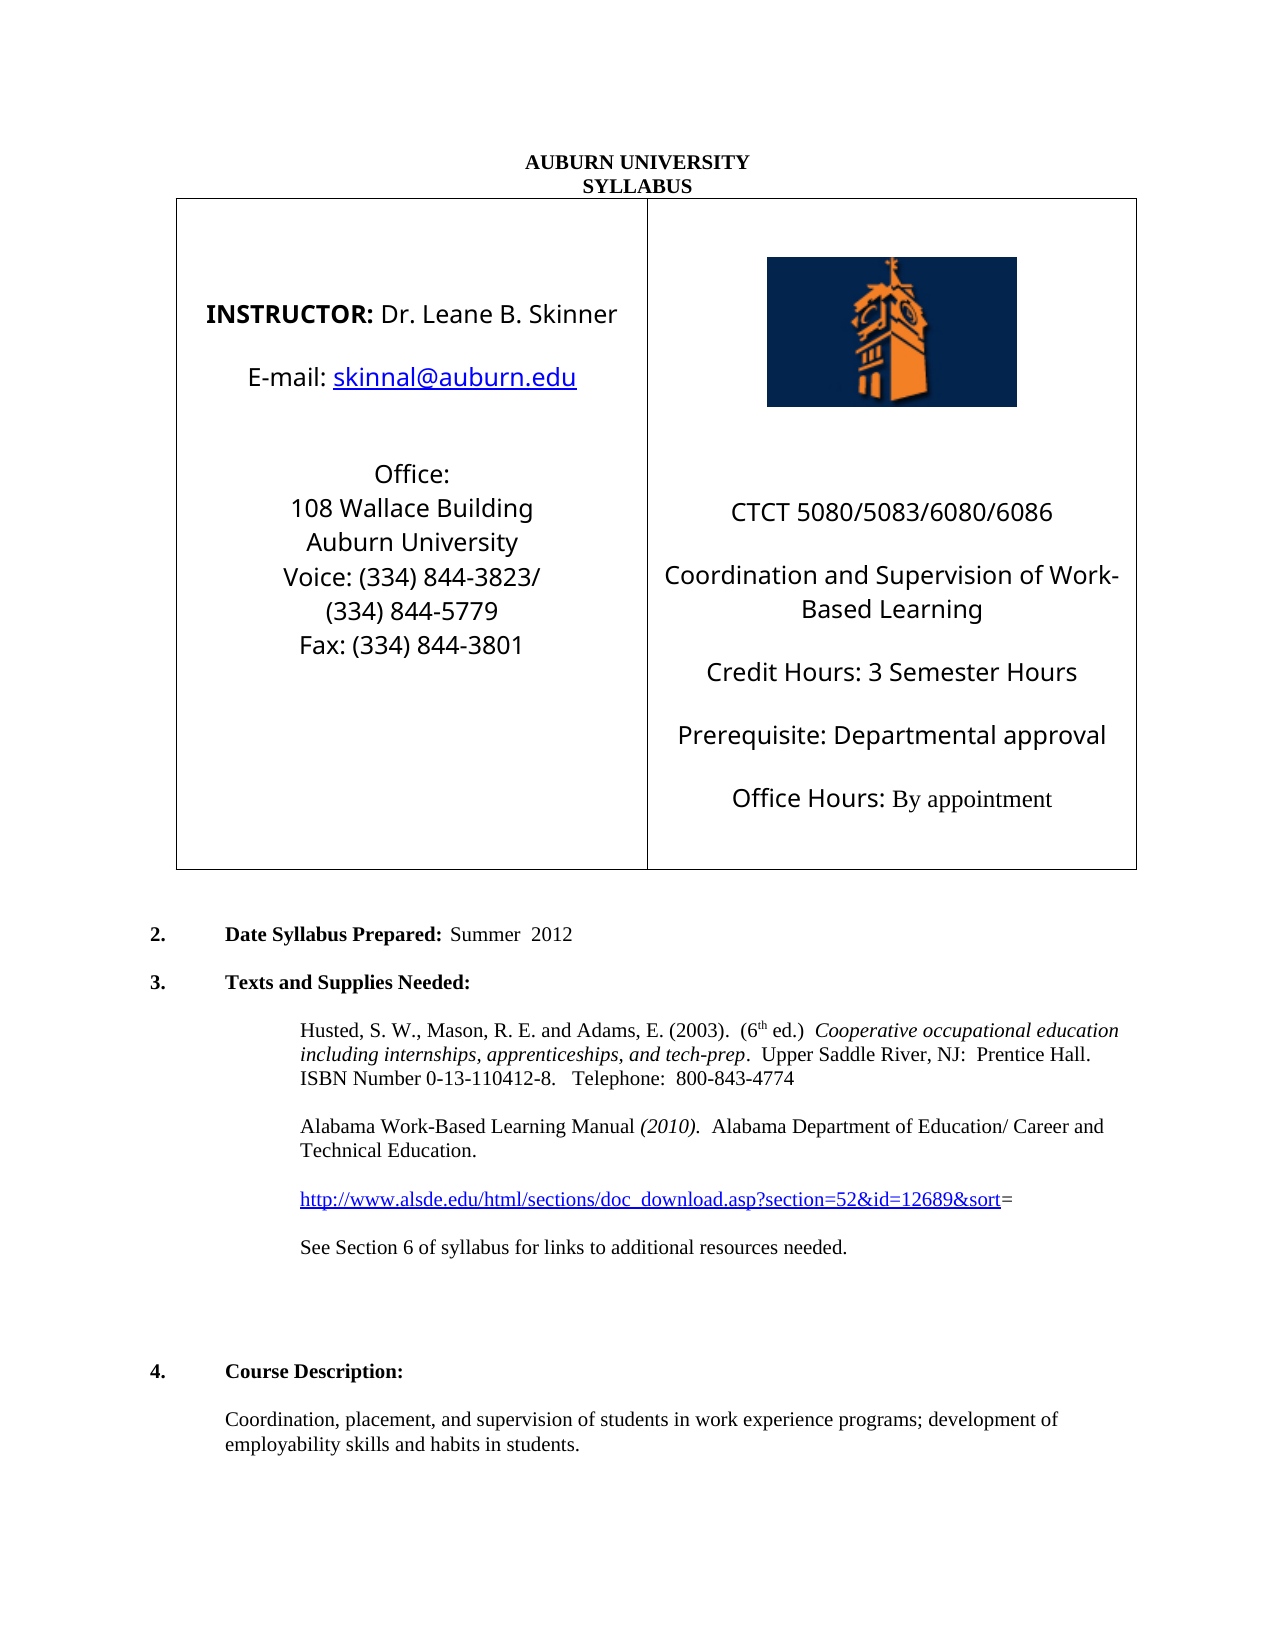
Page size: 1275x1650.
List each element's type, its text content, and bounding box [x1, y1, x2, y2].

table_header INSTRUCTOR: Dr. Leane B. Skinner E-mail: skinnal@auburn.edu Office: 108 Wallace Building Auburn University Voice: (334) 844-3823/ (334) 844-5779 Fax: (334) 844-3801 [177, 199, 647, 868]
text 4. Course Description: [150, 1359, 1125, 1383]
list Texts and Supplies Needed: [150, 970, 1125, 994]
text Husted, S. W., Mason, R. E. and Adams, E. (2003). (6th ed.) Cooperative occupational education including internships, apprenticeships, and tech-prep. Upper Saddle River, NJ: Prentice Hall. ISBN Number 0-13-110412-8. Telephone: 800-843-4774 [300, 1018, 1125, 1090]
text SYLLABUS [150, 174, 1125, 198]
text 2. Date Syllabus Prepared: Summer 2012 [150, 922, 1125, 946]
text AUBURN UNIVERSITY [150, 150, 1125, 174]
text http://www.alsde.edu/html/sections/doc_download.asp?section=52&id=12689&sort= [150, 1187, 1125, 1211]
text Coordination, placement, and supervision of students in work experience programs; development of employability skills and habits in students. [225, 1407, 1125, 1456]
text See Section 6 of syllabus for links to additional resources needed. [150, 1235, 1125, 1259]
picture [767, 257, 1017, 407]
table_header CTCT 5080/5083/6080/6086 Coordination and Supervision of Work-Based Learning Credit Hours: 3 Semester Hours Prerequisite: Departmental approval Office Hours: By appointment [648, 199, 1136, 868]
text Alabama Work-Based Learning Manual (2010). Alabama Department of Education/ Career and Technical Education. [150, 1114, 1125, 1162]
